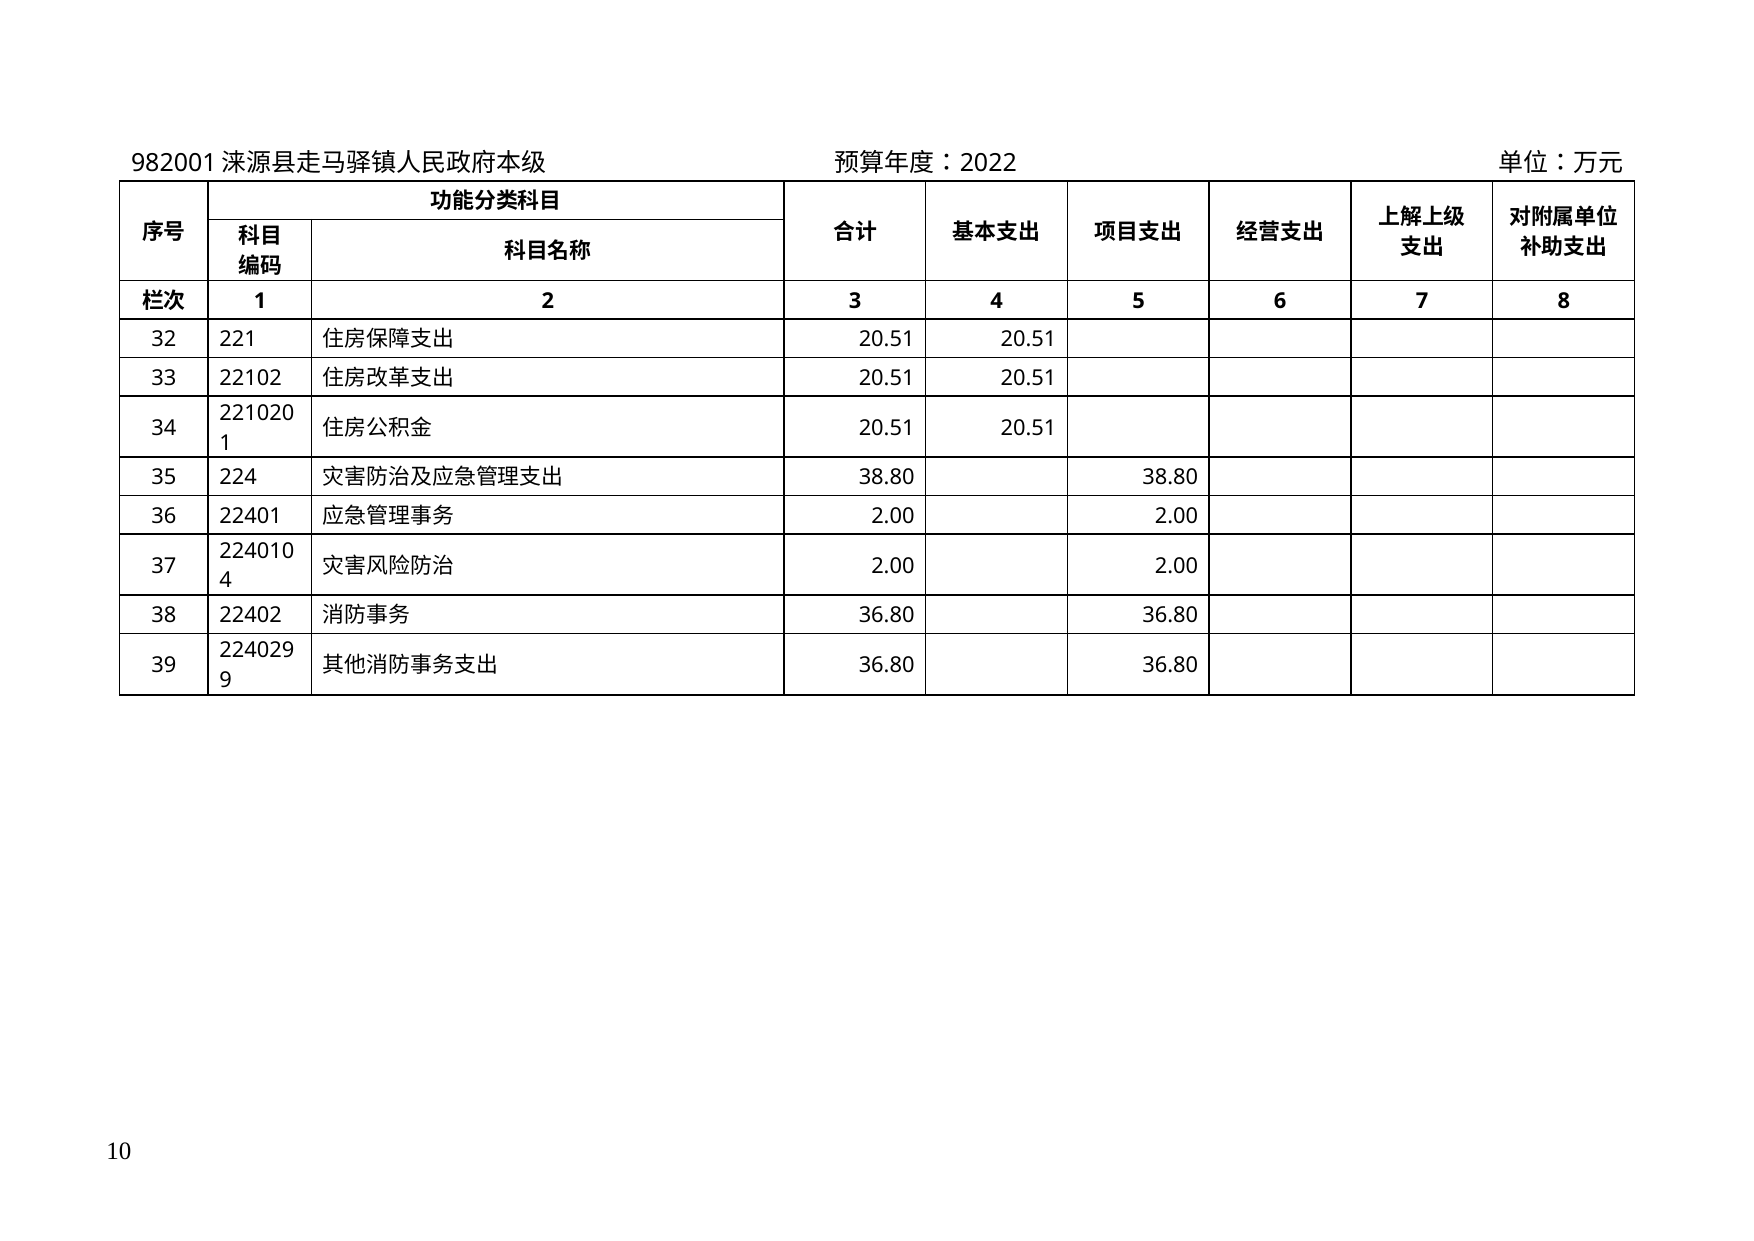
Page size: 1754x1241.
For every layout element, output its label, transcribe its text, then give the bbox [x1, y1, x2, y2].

table_cell 功能分类科目 [209, 182, 783, 219]
table_cell 2.00 [1068, 496, 1208, 533]
table_cell 合计 [785, 182, 925, 280]
table_cell [1068, 397, 1208, 456]
table_cell 科目名称 [312, 220, 783, 280]
table_cell 33 [120, 358, 207, 395]
table_cell 1 [209, 281, 311, 318]
table_cell 20.51 [926, 320, 1067, 357]
table_cell 灾害风险防治 [312, 535, 783, 594]
table_cell 基本支出 [926, 182, 1067, 280]
table_cell [1493, 358, 1634, 395]
table_cell [1210, 596, 1350, 633]
table_cell [926, 458, 1067, 495]
table_cell [1352, 496, 1492, 533]
table_cell 36.80 [1068, 596, 1208, 633]
table_cell 2240299 [209, 634, 311, 694]
table_cell 20.51 [785, 320, 925, 357]
table_cell [1493, 320, 1634, 357]
table_cell [926, 634, 1067, 694]
table_cell 38 [120, 596, 207, 633]
table_cell [1210, 320, 1350, 357]
table_cell 5 [1068, 281, 1208, 318]
table_cell 221 [209, 320, 311, 357]
table_cell 39 [120, 634, 207, 694]
table_cell [1493, 496, 1634, 533]
table_cell 4 [926, 281, 1067, 318]
table_cell [1352, 320, 1492, 357]
table_cell [1493, 596, 1634, 633]
table_cell [1068, 320, 1208, 357]
table_cell 经营支出 [1210, 182, 1350, 280]
table_cell [1210, 535, 1350, 594]
table_cell 栏次 [120, 281, 207, 318]
table_header 预算年度：2022 [785, 143, 1067, 180]
table_cell 22102 [209, 358, 311, 395]
table_cell 38.80 [1068, 458, 1208, 495]
table_cell 住房改革支出 [312, 358, 783, 395]
table_cell 36.80 [785, 634, 925, 694]
table_cell [1352, 535, 1492, 594]
table_cell 34 [120, 397, 207, 456]
table_cell 37 [120, 535, 207, 594]
table_cell 20.51 [785, 358, 925, 395]
table_cell [1493, 397, 1634, 456]
table_header 982001涞源县走马驿镇人民政府本级 [120, 143, 783, 180]
table_cell 36.80 [1068, 634, 1208, 694]
table_cell [1068, 358, 1208, 395]
table_cell 科目 编码 [209, 220, 311, 280]
table_cell [1210, 458, 1350, 495]
table_header 单位：万元 [1068, 143, 1634, 180]
table_cell 20.51 [785, 397, 925, 456]
table_cell 对附属单位补助支出 [1493, 182, 1634, 280]
table_cell 35 [120, 458, 207, 495]
table_cell 20.51 [926, 358, 1067, 395]
table_cell 2240104 [209, 535, 311, 594]
table_cell [1210, 634, 1350, 694]
table_cell [1352, 397, 1492, 456]
table_cell 2 [312, 281, 783, 318]
table_cell 20.51 [926, 397, 1067, 456]
table_cell 项目支出 [1068, 182, 1208, 280]
table_cell 上解上级 支出 [1352, 182, 1492, 280]
table_cell 3 [785, 281, 925, 318]
table_cell 224 [209, 458, 311, 495]
table_cell [1210, 496, 1350, 533]
table_cell 2.00 [1068, 535, 1208, 594]
table_cell 应急管理事务 [312, 496, 783, 533]
table_cell 36.80 [785, 596, 925, 633]
table_cell 住房公积金 [312, 397, 783, 456]
table_cell 住房保障支出 [312, 320, 783, 357]
table_cell [926, 596, 1067, 633]
table_cell [1493, 535, 1634, 594]
table_cell 7 [1352, 281, 1492, 318]
table_cell 22402 [209, 596, 311, 633]
table_cell 2210201 [209, 397, 311, 456]
table_cell 灾害防治及应急管理支出 [312, 458, 783, 495]
table_cell 32 [120, 320, 207, 357]
table_cell [1352, 634, 1492, 694]
table_cell [1352, 458, 1492, 495]
table_cell [926, 496, 1067, 533]
table_cell 38.80 [785, 458, 925, 495]
table_cell 序号 [120, 182, 207, 280]
table_cell 8 [1493, 281, 1634, 318]
table_cell [1210, 397, 1350, 456]
table_cell 消防事务 [312, 596, 783, 633]
table_cell [1493, 458, 1634, 495]
table_cell 22401 [209, 496, 311, 533]
table_cell 36 [120, 496, 207, 533]
table_cell [1352, 358, 1492, 395]
table_cell 2.00 [785, 535, 925, 594]
table_cell 6 [1210, 281, 1350, 318]
table_cell [1352, 596, 1492, 633]
table_cell [926, 535, 1067, 594]
table_cell [1493, 634, 1634, 694]
table_cell 2.00 [785, 496, 925, 533]
table_cell [1210, 358, 1350, 395]
table_cell 其他消防事务支出 [312, 634, 783, 694]
